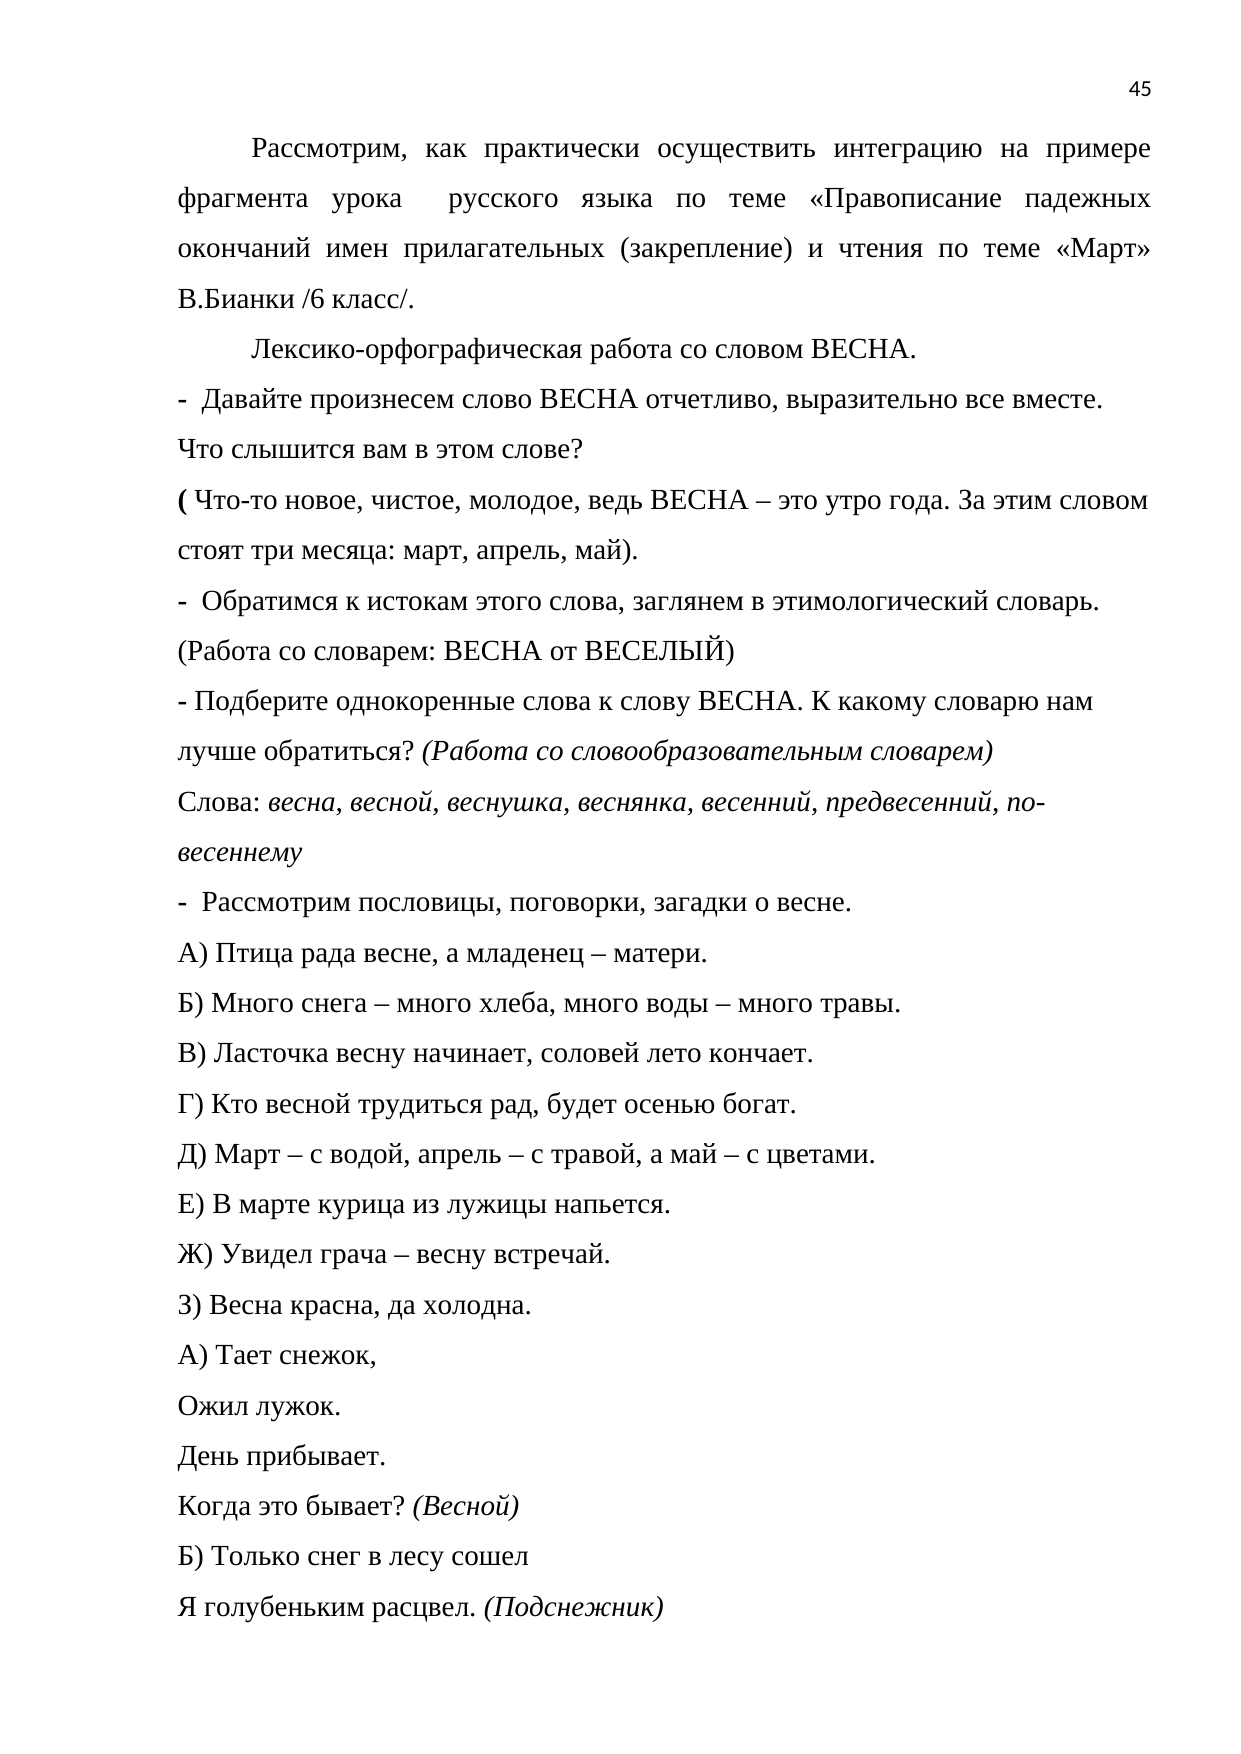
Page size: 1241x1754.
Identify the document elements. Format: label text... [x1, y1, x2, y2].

text Слова: весна, весной, веснушка, веснянка, весенний, предвесенний, по-весеннему [177, 784, 1152, 868]
text - Обратимся к истокам этого слова, заглянем в этимологический словарь. (Работа со словарем: ВЕСНА от ВЕСЕЛЫЙ) [177, 583, 1152, 666]
text - Подберите однокоренные слова к слову ВЕСНА. К какому словарю нам лучше обратиться? (Работа со словообразовательным словарем) [177, 683, 1152, 767]
text Б) Только снег в лесу сошел Я голубеньким расцвел. (Подснежник) [177, 1538, 1152, 1622]
text Рассмотрим, как практически осуществить интеграцию на примере фрагмента урока русского языка по теме «Правописание падежных окончаний имен прилагательных (закрепление) и чтения по теме «Март» В.Бианки /6 класс/. [177, 130, 1152, 314]
text А) Тает снежок, Ожил лужок. День прибывает. Когда это бывает? (Весной) [177, 1337, 1152, 1522]
text Лексико-орфографическая работа со словом ВЕСНА. [177, 331, 1152, 364]
text А) Птица рада весне, а младенец – матери. Б) Много снега – много хлеба, много воды – много травы. В) Ласточка весну начинает, соловей лето кончает. Г) Кто весной трудиться рад, будет осенью богат. Д) Март – с водой, апрель – с травой, а май – с цветами. Е) В марте курица из лужицы напьется. Ж) Увидел грача – весну встречай. З) Весна красна, да холодна. [177, 935, 1152, 1321]
text - Давайте произнесем слово ВЕСНА отчетливо, выразительно все вместе. Что слышится вам в этом слове? [177, 381, 1152, 465]
text - Рассмотрим пословицы, поговорки, загадки о весне. [177, 884, 1152, 918]
text ( Что-то новое, чистое, молодое, ведь ВЕСНА – это утро года. За этим словом стоят три месяца: март, апрель, май). [177, 482, 1152, 566]
